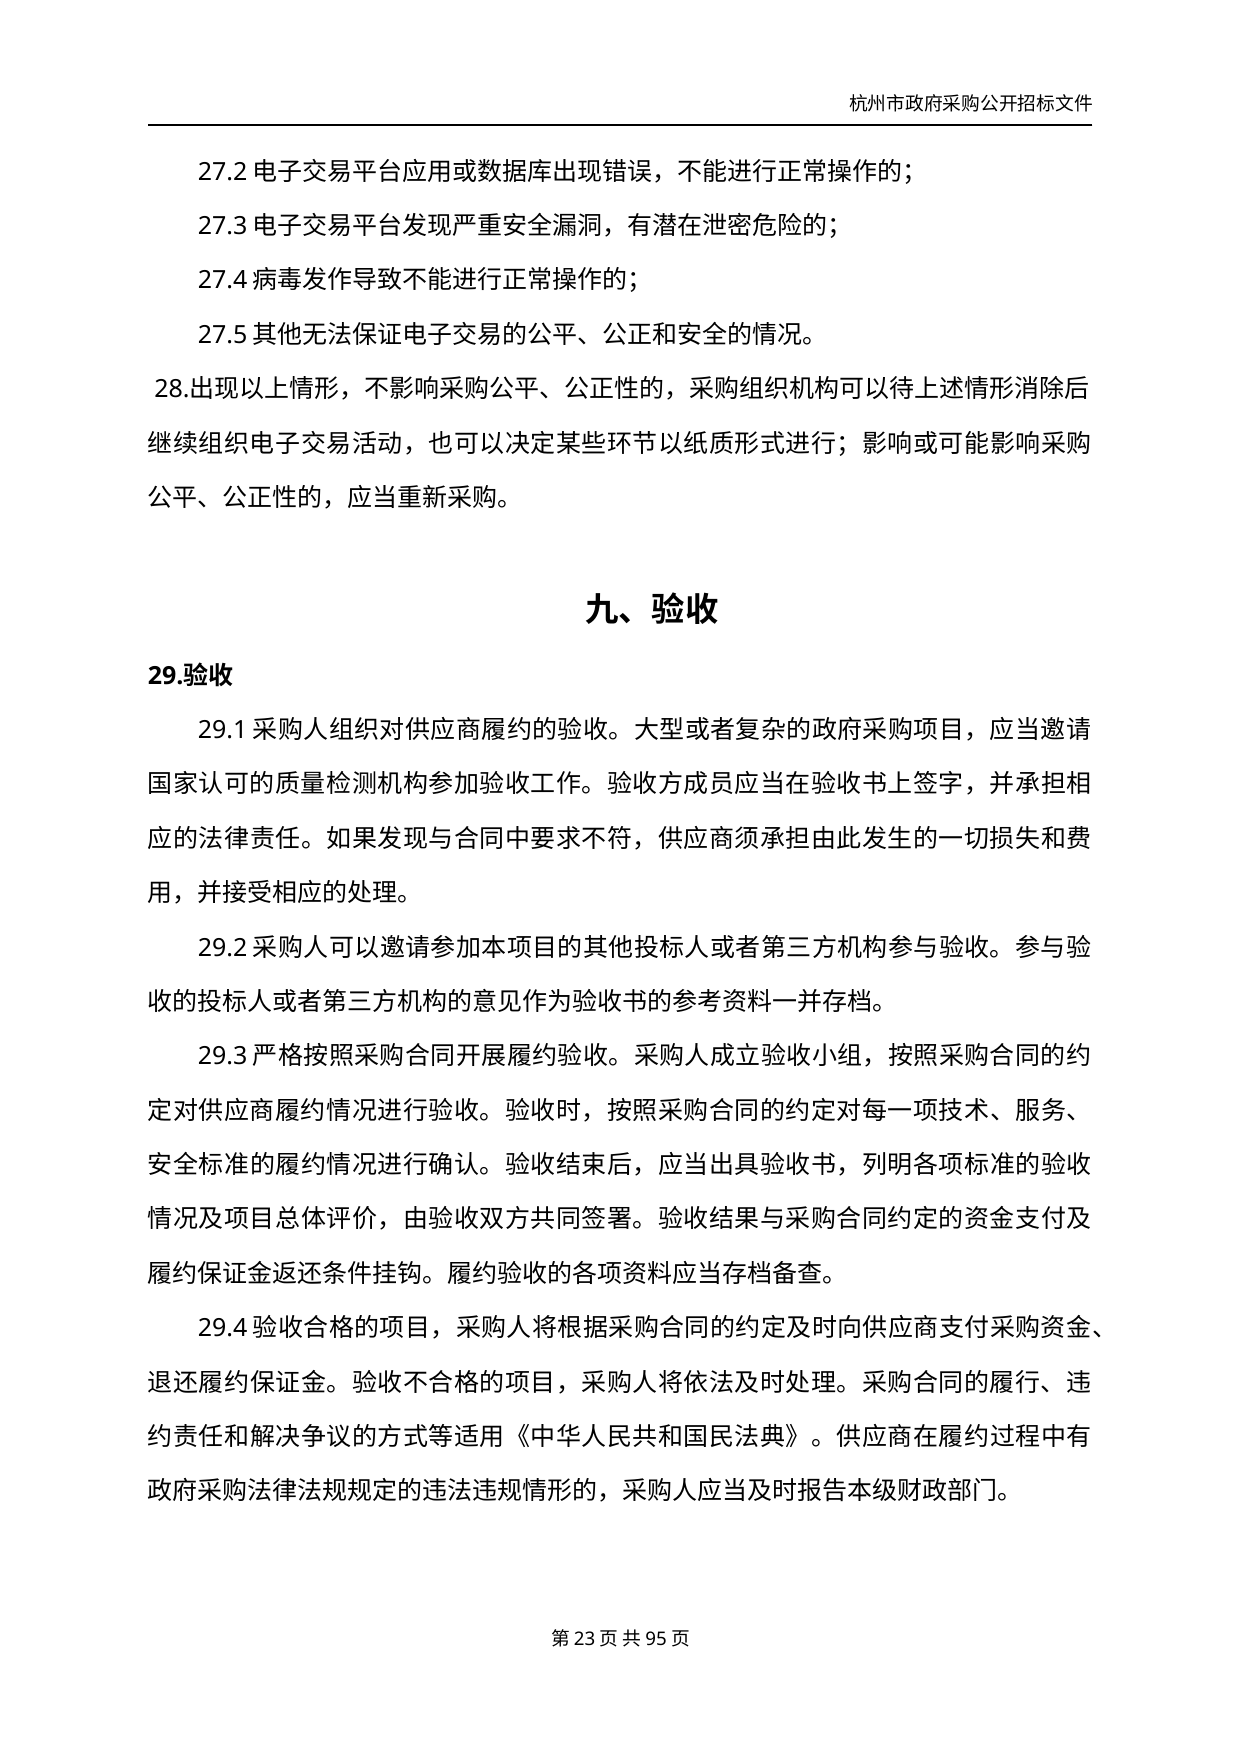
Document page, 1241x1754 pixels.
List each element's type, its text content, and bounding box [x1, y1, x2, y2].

text 27.4病毒发作导致不能进行正常操作的； [148, 260, 1092, 296]
text 九、验收 [160, 583, 1092, 631]
text 28.出现以上情形，不影响采购公平、公正性的，采购组织机构可以待上述情形消除后继续组织电子交易活动，也可以决定某些环节以纸质形式进行；影响或可能影响采购公平、公正性的，应当重新采购。 [148, 369, 1092, 514]
text 29.3严格按照采购合同开展履约验收。采购人成立验收小组，按照采购合同的约定对供应商履约情况进行验收。验收时，按照采购合同的约定对每一项技术、服务、安全标准的履约情况进行确认。验收结束后，应当出具验收书，列明各项标准的验收情况及项目总体评价，由验收双方共同签署。验收结果与采购合同约定的资金支付及履约保证金返还条件挂钩。履约验收的各项资料应当存档备查。 [148, 1036, 1092, 1289]
text 29.2采购人可以邀请参加本项目的其他投标人或者第三方机构参与验收。参与验收的投标人或者第三方机构的意见作为验收书的参考资料一并存档。 [148, 927, 1092, 1018]
text 29.1采购人组织对供应商履约的验收。大型或者复杂的政府采购项目，应当邀请国家认可的质量检测机构参加验收工作。验收方成员应当在验收书上签字，并承担相应的法律责任。如果发现与合同中要求不符，供应商须承担由此发生的一切损失和费用，并接受相应的处理。 [148, 709, 1092, 909]
text 27.3电子交易平台发现严重安全漏洞，有潜在泄密危险的； [148, 206, 1092, 242]
text 29.验收 [148, 655, 1092, 691]
text 29.4验收合格的项目，采购人将根据采购合同的约定及时向供应商支付采购资金、退还履约保证金。验收不合格的项目，采购人将依法及时处理。采购合同的履行、违约责任和解决争议的方式等适用《中华人民共和国民法典》。供应商在履约过程中有政府采购法律法规规定的违法违规情形的，采购人应当及时报告本级财政部门。 [148, 1308, 1092, 1507]
text 27.2电子交易平台应用或数据库出现错误，不能进行正常操作的； [148, 151, 1092, 187]
text 27.5其他无法保证电子交易的公平、公正和安全的情况。 [148, 314, 1092, 351]
